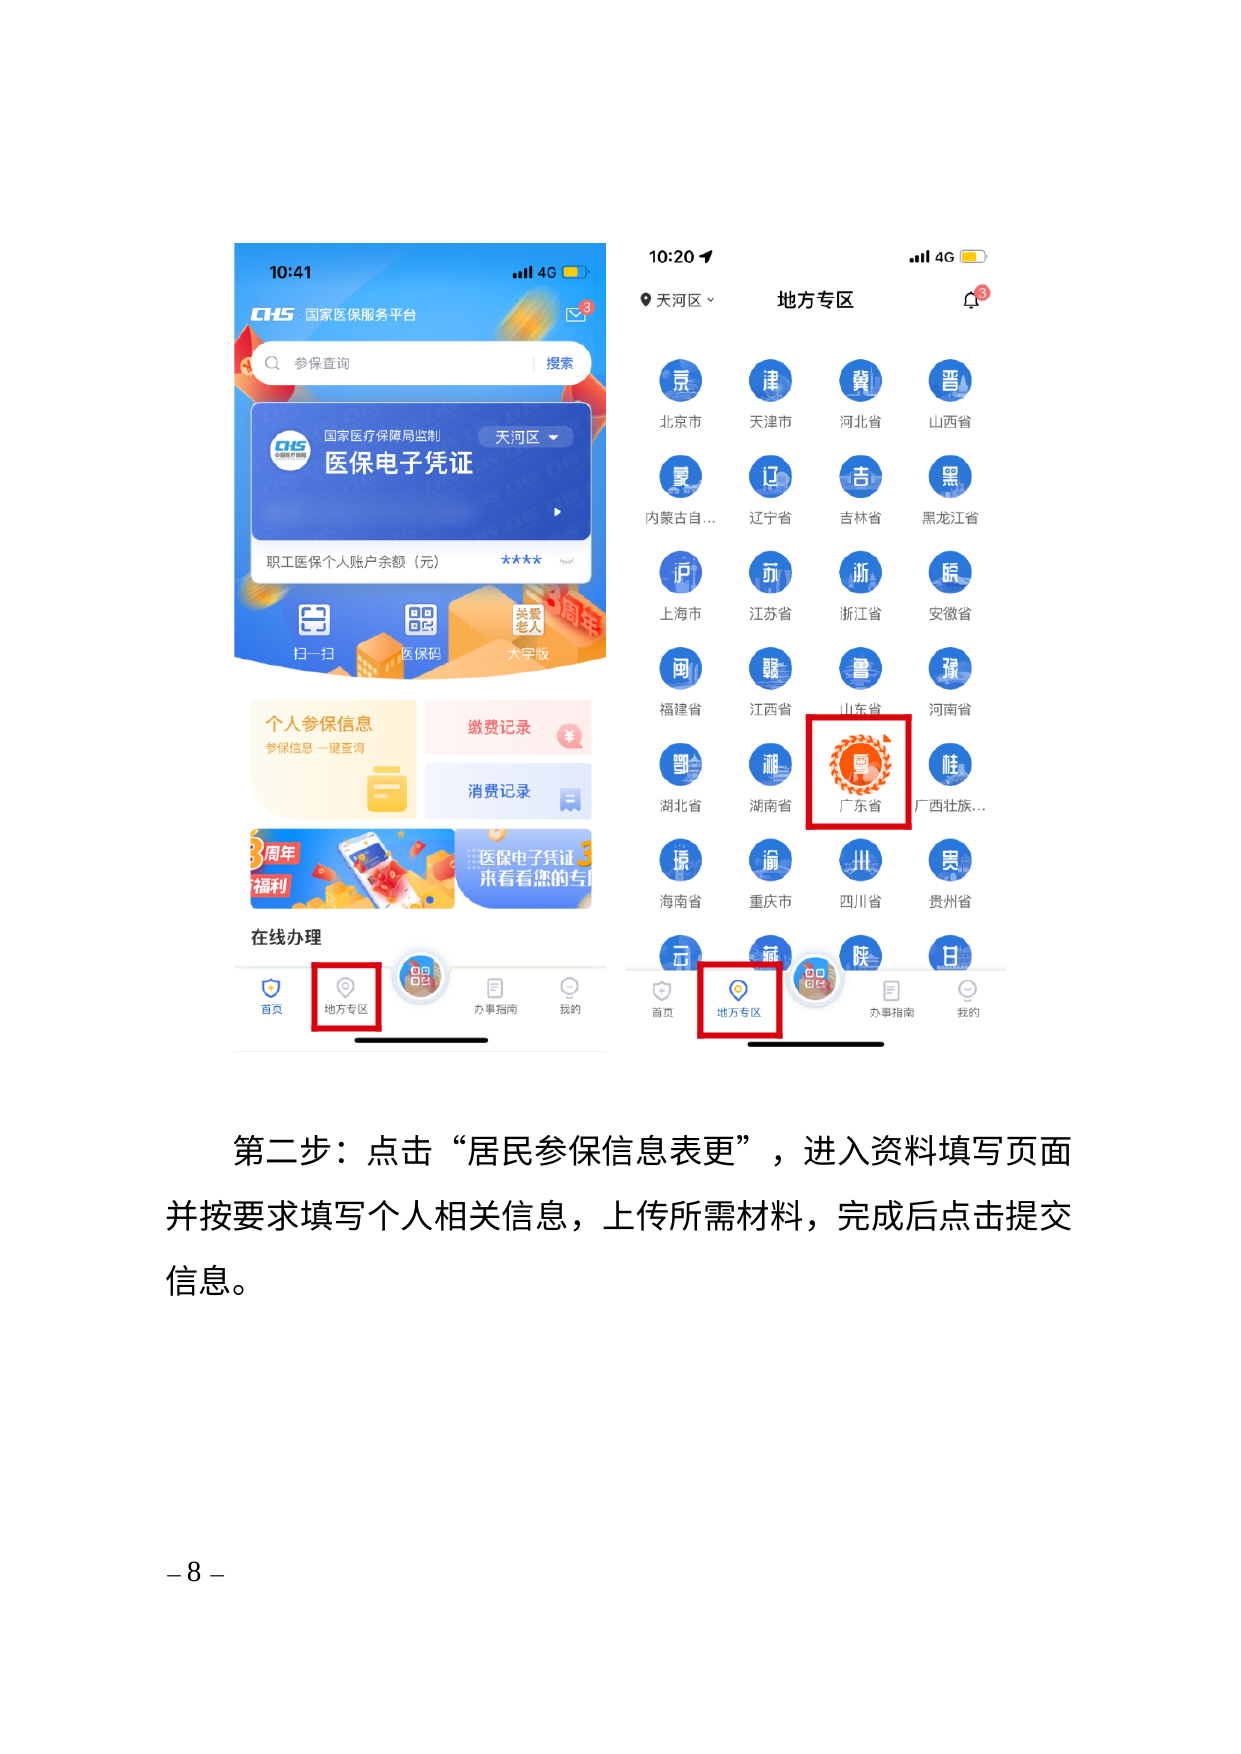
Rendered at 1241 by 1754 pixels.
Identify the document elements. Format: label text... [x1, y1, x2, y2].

picture [625, 227, 1006, 1052]
text 第二步：点击“居民参保信息表更”，进入资料填写页面并按要求填写个人相关信息，上传所需材料，完成后点击提交信息。 [165, 1117, 1075, 1312]
picture [234, 243, 606, 1052]
